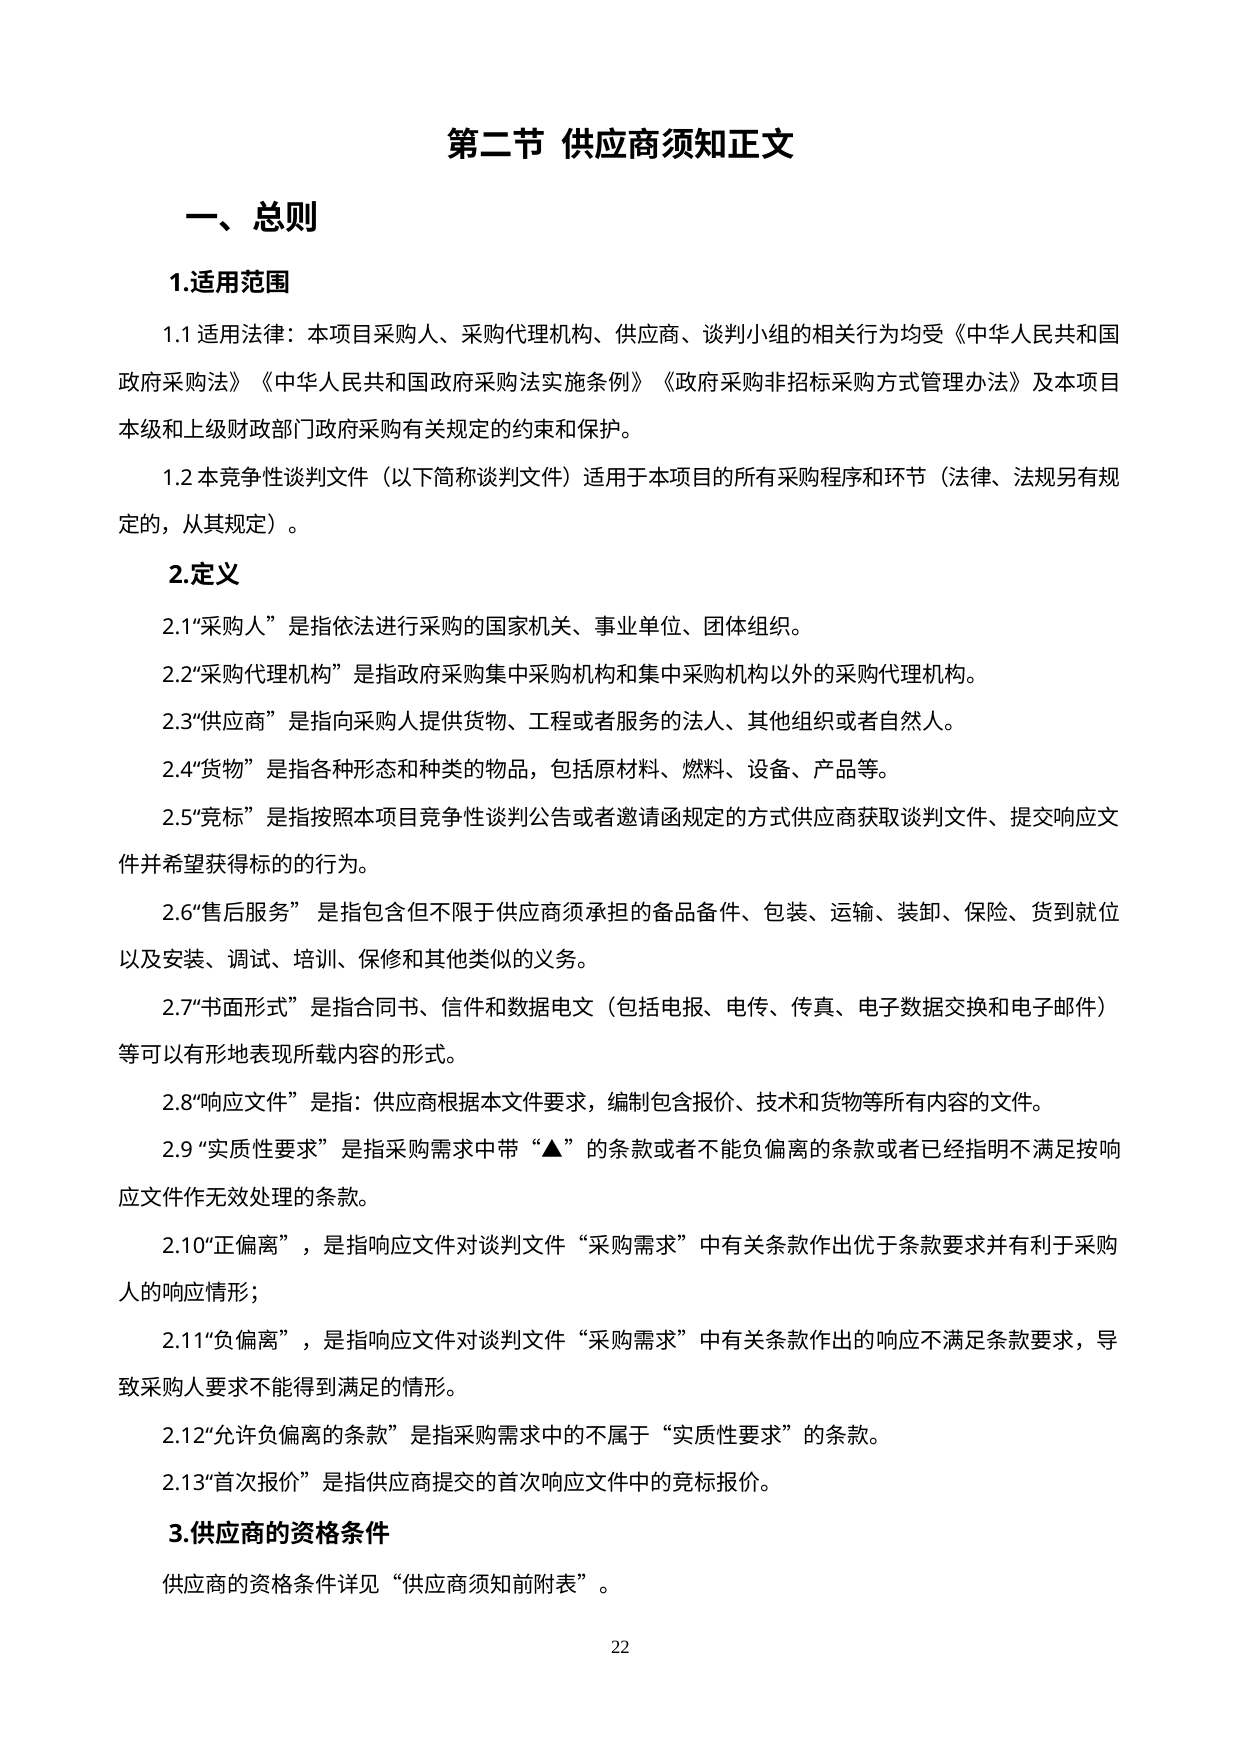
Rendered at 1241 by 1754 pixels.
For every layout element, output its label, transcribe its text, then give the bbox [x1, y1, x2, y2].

text 2.9 “实质性要求”是指采购需求中带“▲”的条款或者不能负偏离的条款或者已经指明不满足按响应文件作无效处理的条款。 [118, 1132, 1122, 1212]
text 第二节 供应商须知正文 [118, 118, 1122, 166]
text 3.供应商的资格条件 [118, 1513, 1122, 1549]
text 2.1“采购人”是指依法进行采购的国家机关、事业单位、团体组织。 [118, 609, 1122, 641]
text 2.13“首次报价”是指供应商提交的首次响应文件中的竞标报价。 [118, 1465, 1122, 1497]
subtitle 一、总则 [118, 190, 1122, 239]
text 2.4“货物”是指各种形态和种类的物品，包括原材料、燃料、设备、产品等。 [118, 752, 1122, 784]
text 2.12“允许负偏离的条款”是指采购需求中的不属于“实质性要求”的条款。 [118, 1418, 1122, 1449]
text 2.7“书面形式”是指合同书、信件和数据电文（包括电报、电传、传真、电子数据交换和电子邮件）等可以有形地表现所载内容的形式。 [118, 990, 1122, 1069]
text 1.1适用法律：本项目采购人、采购代理机构、供应商、谈判小组的相关行为均受《中华人民共和国政府采购法》《中华人民共和国政府采购法实施条例》《政府采购非招标采购方式管理办法》及本项目本级和上级财政部门政府采购有关规定的约束和保护。 [118, 317, 1122, 444]
text 1.适用范围 [118, 263, 1122, 299]
text 2.2“采购代理机构”是指政府采购集中采购机构和集中采购机构以外的采购代理机构。 [118, 657, 1122, 688]
text 2.3“供应商”是指向采购人提供货物、工程或者服务的法人、其他组织或者自然人。 [118, 704, 1122, 736]
text 供应商的资格条件详见“供应商须知前附表”。 [118, 1567, 1122, 1599]
text 2.11“负偏离”，是指响应文件对谈判文件“采购需求”中有关条款作出的响应不满足条款要求，导致采购人要求不能得到满足的情形。 [118, 1323, 1122, 1402]
text 2.8“响应文件”是指：供应商根据本文件要求，编制包含报价、技术和货物等所有内容的文件。 [118, 1085, 1122, 1117]
text 1.2本竞争性谈判文件（以下简称谈判文件）适用于本项目的所有采购程序和环节（法律、法规另有规定的，从其规定）。 [118, 460, 1122, 539]
text 2.6“售后服务” 是指包含但不限于供应商须承担的备品备件、包装、运输、装卸、保险、货到就位以及安装、调试、培训、保修和其他类似的义务。 [118, 895, 1122, 974]
text 2.10“正偏离”，是指响应文件对谈判文件“采购需求”中有关条款作出优于条款要求并有利于采购人的响应情形； [118, 1228, 1122, 1307]
text 2.定义 [118, 555, 1122, 591]
text 2.5“竞标”是指按照本项目竞争性谈判公告或者邀请函规定的方式供应商获取谈判文件、提交响应文件并希望获得标的的行为。 [118, 799, 1122, 879]
